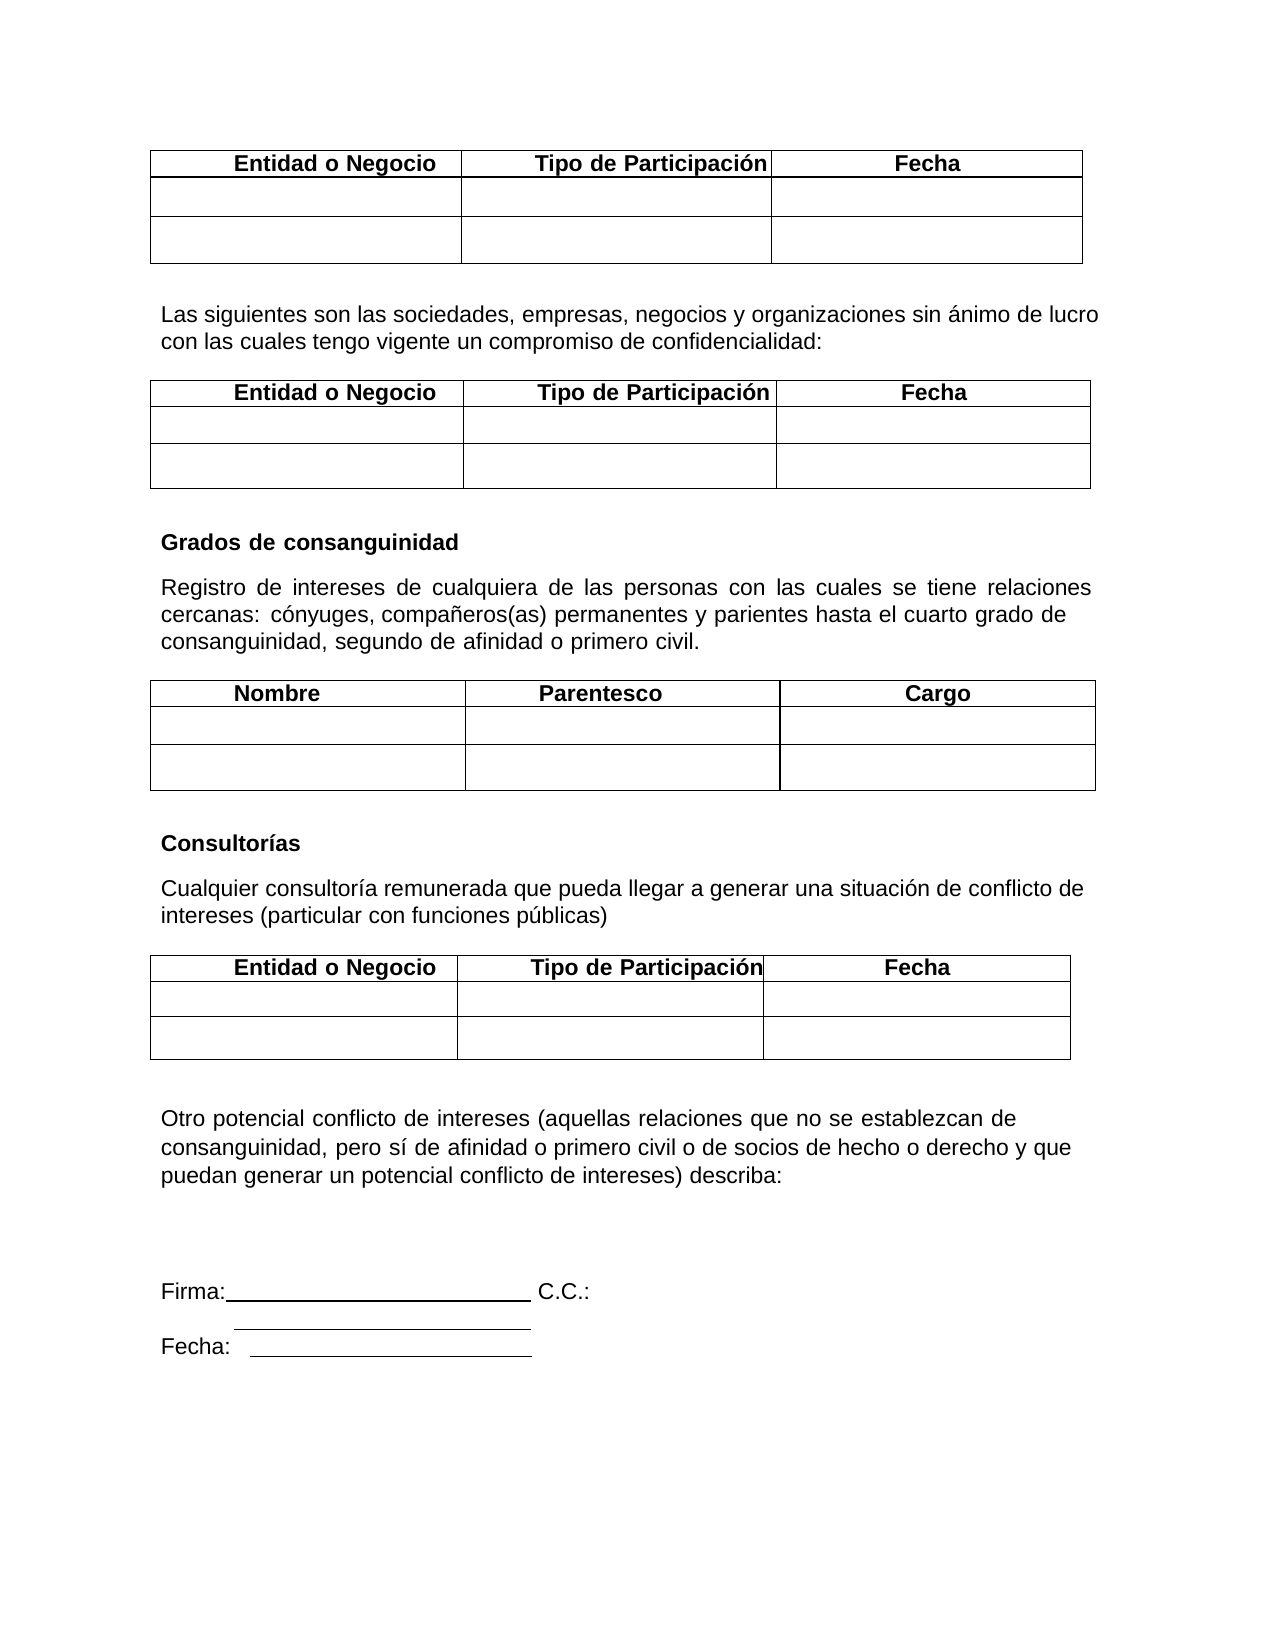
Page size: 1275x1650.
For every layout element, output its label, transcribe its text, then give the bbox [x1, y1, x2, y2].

table_header Nombre [151, 681, 465, 706]
table_cell [466, 707, 779, 744]
table_header Cargo [781, 681, 1095, 706]
table_cell [772, 217, 1082, 263]
table_cell [151, 407, 463, 443]
table_cell [781, 707, 1095, 744]
table_header Fecha [764, 956, 1070, 981]
table_header Entidad o Negocio [151, 381, 463, 406]
table_cell [777, 407, 1090, 443]
text Consultorías [161, 832, 1125, 857]
table_cell [462, 217, 771, 263]
table_header Tipo de Participación [458, 956, 763, 981]
table_cell [151, 1017, 457, 1059]
table_cell [464, 407, 776, 443]
text Cualquier consultoría remunerada que pueda llegar a generar una situación de conflicto de intereses (particular con funciones públicas) [161, 875, 1125, 929]
table_cell [458, 1017, 763, 1059]
text Fecha: [161, 1334, 1125, 1360]
text Grados de consanguinidad [161, 530, 1125, 555]
table_cell [151, 217, 461, 263]
table_cell [151, 982, 457, 1016]
text Registro de intereses de cualquiera de las personas con las cuales se tiene relaciones cercanas: cónyuges, compañeros(as) permanentes y parientes hasta el cuarto grado de consanguinidad, segundo de afinidad o primero civil. [161, 574, 1125, 655]
table_cell [151, 745, 465, 790]
text Otro potencial conflicto de intereses (aquellas relaciones que no se establezcan de consanguinidad, pero sí de afinidad o primero civil o de socios de hecho o derecho y que puedan generar un potencial conflicto de intereses) describa: [161, 1103, 1114, 1189]
table_cell [764, 982, 1070, 1016]
table_cell [781, 745, 1095, 790]
table_cell [772, 178, 1082, 216]
table_header Tipo de Participación [462, 151, 771, 176]
table_header Parentesco [466, 681, 779, 706]
table_header Fecha [772, 151, 1082, 176]
table_cell [151, 178, 461, 216]
text Firma: C.C.: [161, 1276, 488, 1334]
table_header Tipo de Participación [464, 381, 776, 406]
table_cell [458, 982, 763, 1016]
table_cell [764, 1017, 1070, 1059]
table_cell [777, 444, 1090, 488]
table_cell [464, 444, 776, 488]
text Las siguientes son las sociedades, empresas, negocios y organizaciones sin ánimo de lucro con las cuales tengo vigente un compromiso de confidencialidad: [161, 301, 1125, 354]
table_cell [462, 178, 771, 216]
table_cell [151, 707, 465, 744]
table_header Fecha [777, 381, 1090, 406]
table_cell [151, 444, 463, 488]
table_header Entidad o Negocio [151, 956, 457, 981]
table_cell [466, 745, 779, 790]
table_header Entidad o Negocio [151, 151, 461, 176]
